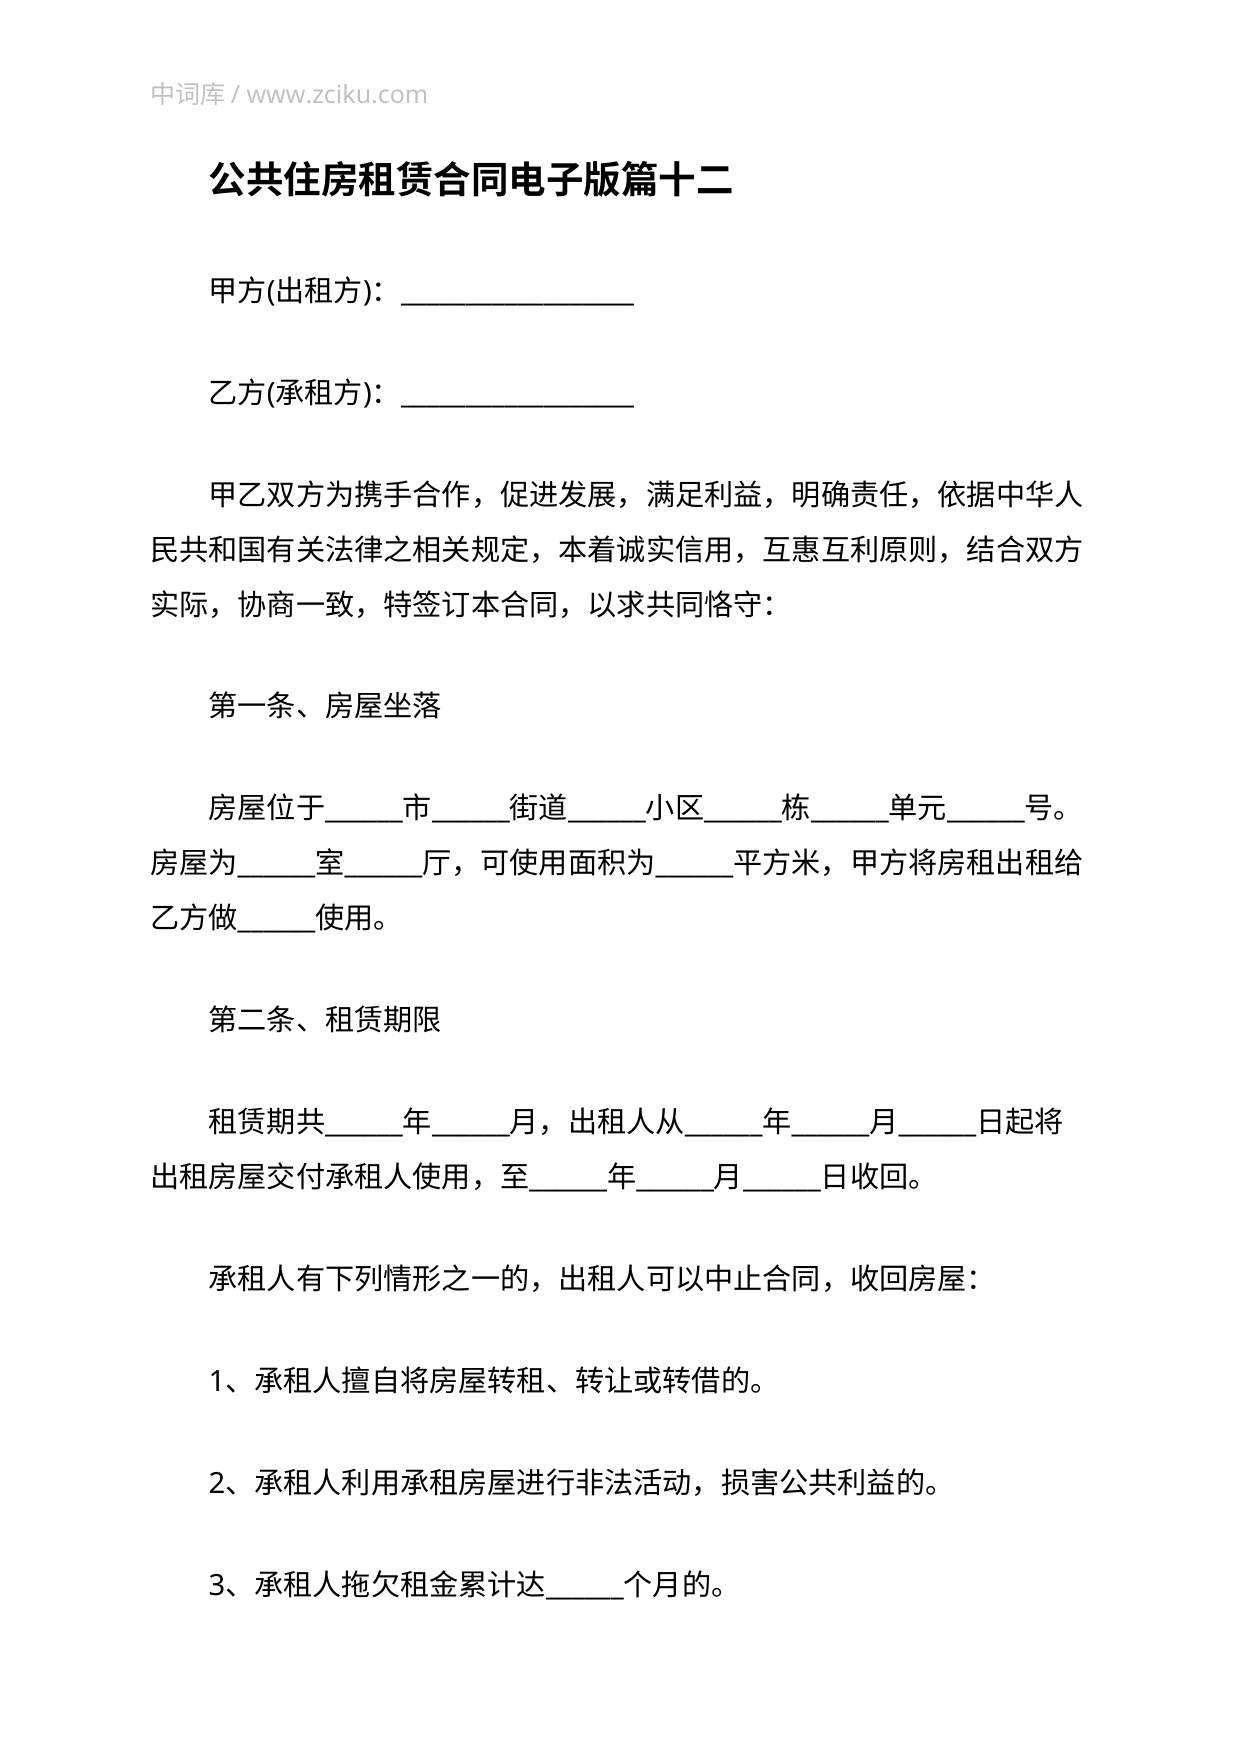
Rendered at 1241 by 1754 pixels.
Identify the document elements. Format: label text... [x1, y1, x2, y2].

text 承租人有下列情形之一的，出租人可以中止合同，收回房屋： [150, 1255, 1090, 1298]
text 乙方(承租方)：__________________ [150, 369, 1090, 412]
text 第二条、租赁期限 [150, 997, 1090, 1039]
text 甲方(出租方)：__________________ [150, 267, 1090, 310]
text 房屋位于______市______街道______小区______栋______单元______号。房屋为______室______厅，可使用面积为______平方米，甲方将房租出租给乙方做______使用。 [150, 785, 1090, 937]
text 甲乙双方为携手合作，促进发展，满足利益，明确责任，依据中华人民共和国有关法律之相关规定，本着诚实信用，互惠互利原则，结合双方实际，协商一致，特签订本合同，以求共同恪守： [150, 471, 1090, 623]
text 2、承租人利用承租房屋进行非法活动，损害公共利益的。 [150, 1459, 1090, 1502]
text 租赁期共______年______月，出租人从______年______月______日起将出租房屋交付承租人使用，至______年______月______日收回。 [150, 1098, 1090, 1196]
text 1、承租人擅自将房屋转租、转让或转借的。 [150, 1357, 1090, 1399]
text 第一条、房屋坐落 [150, 683, 1090, 725]
text 公共住房租赁合同电子版篇十二 [150, 150, 1090, 204]
text 3、承租人拖欠租金累计达______个月的。 [150, 1561, 1090, 1603]
